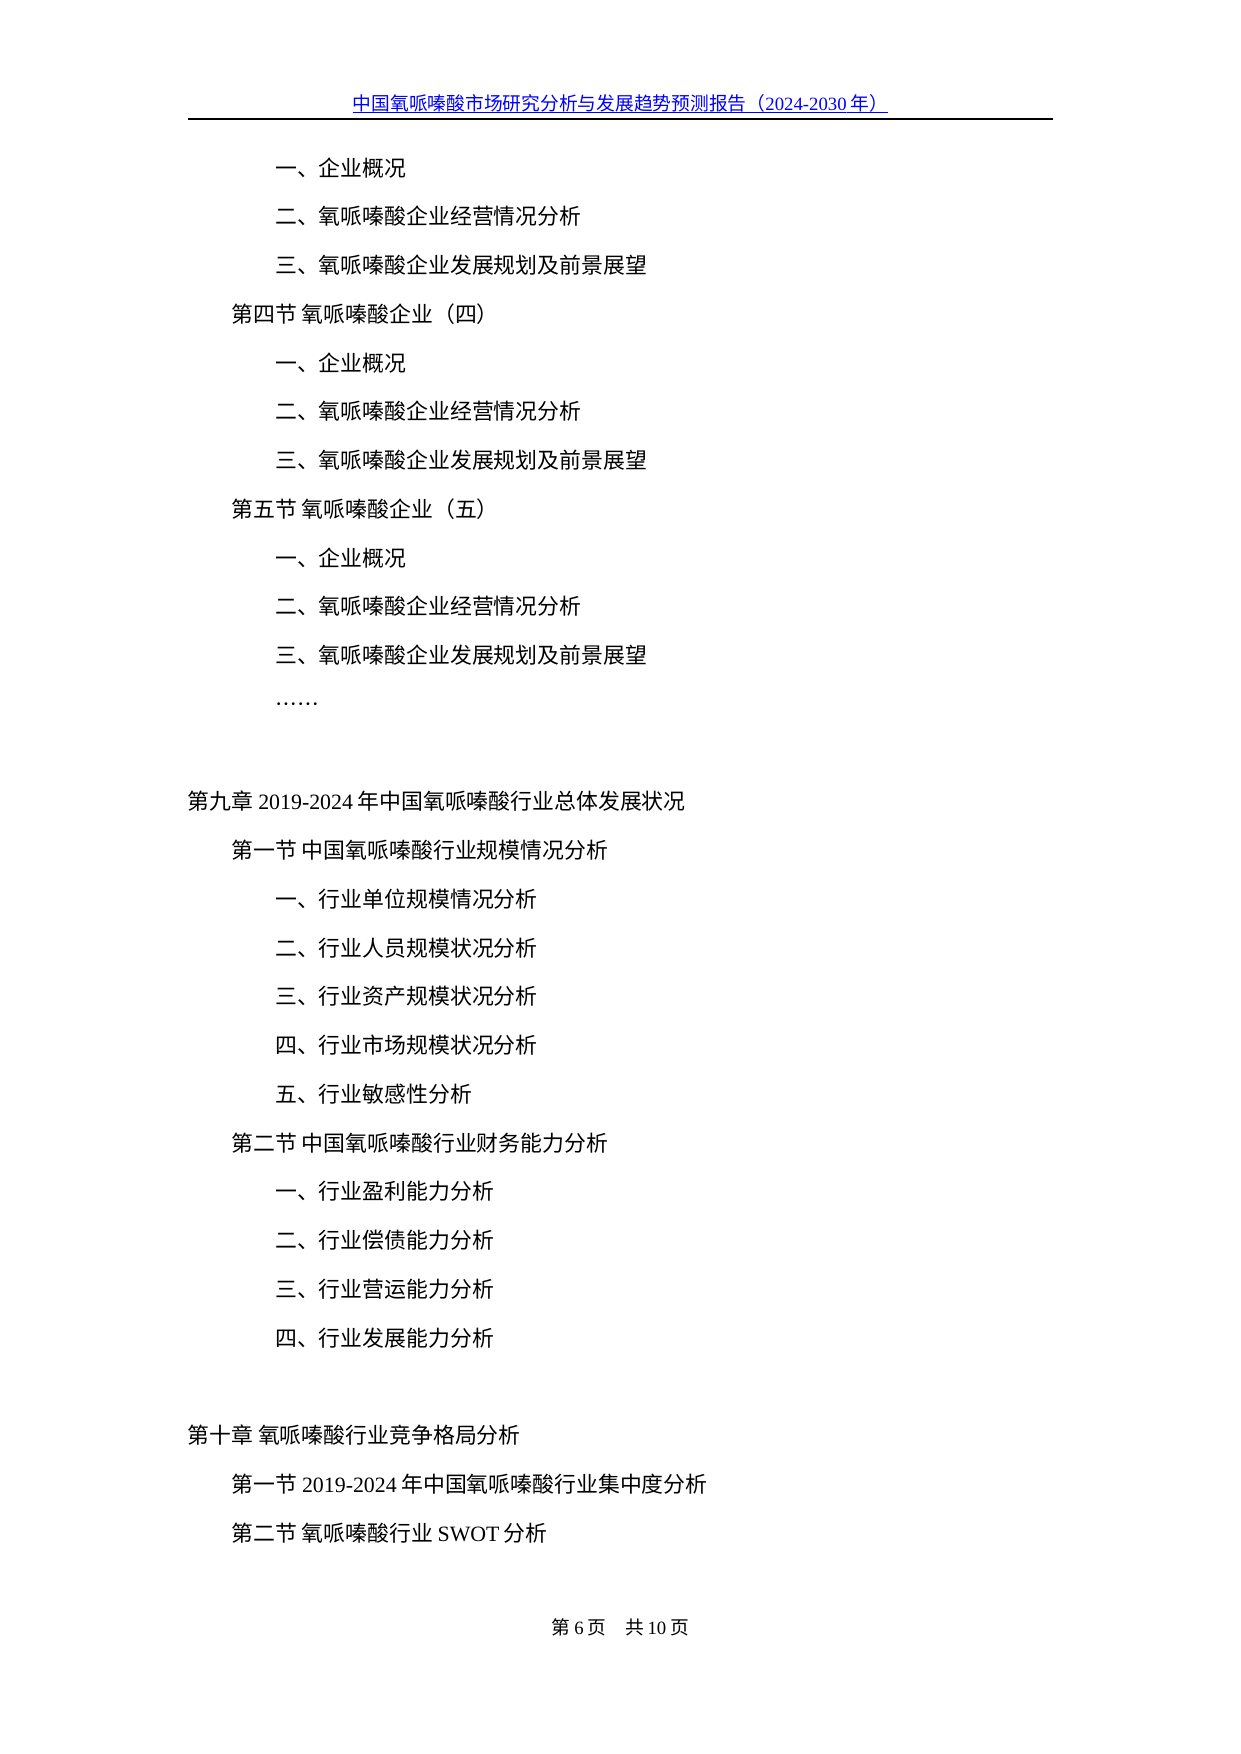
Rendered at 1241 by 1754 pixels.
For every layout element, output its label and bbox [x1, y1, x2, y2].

text [187, 150, 1053, 1548]
